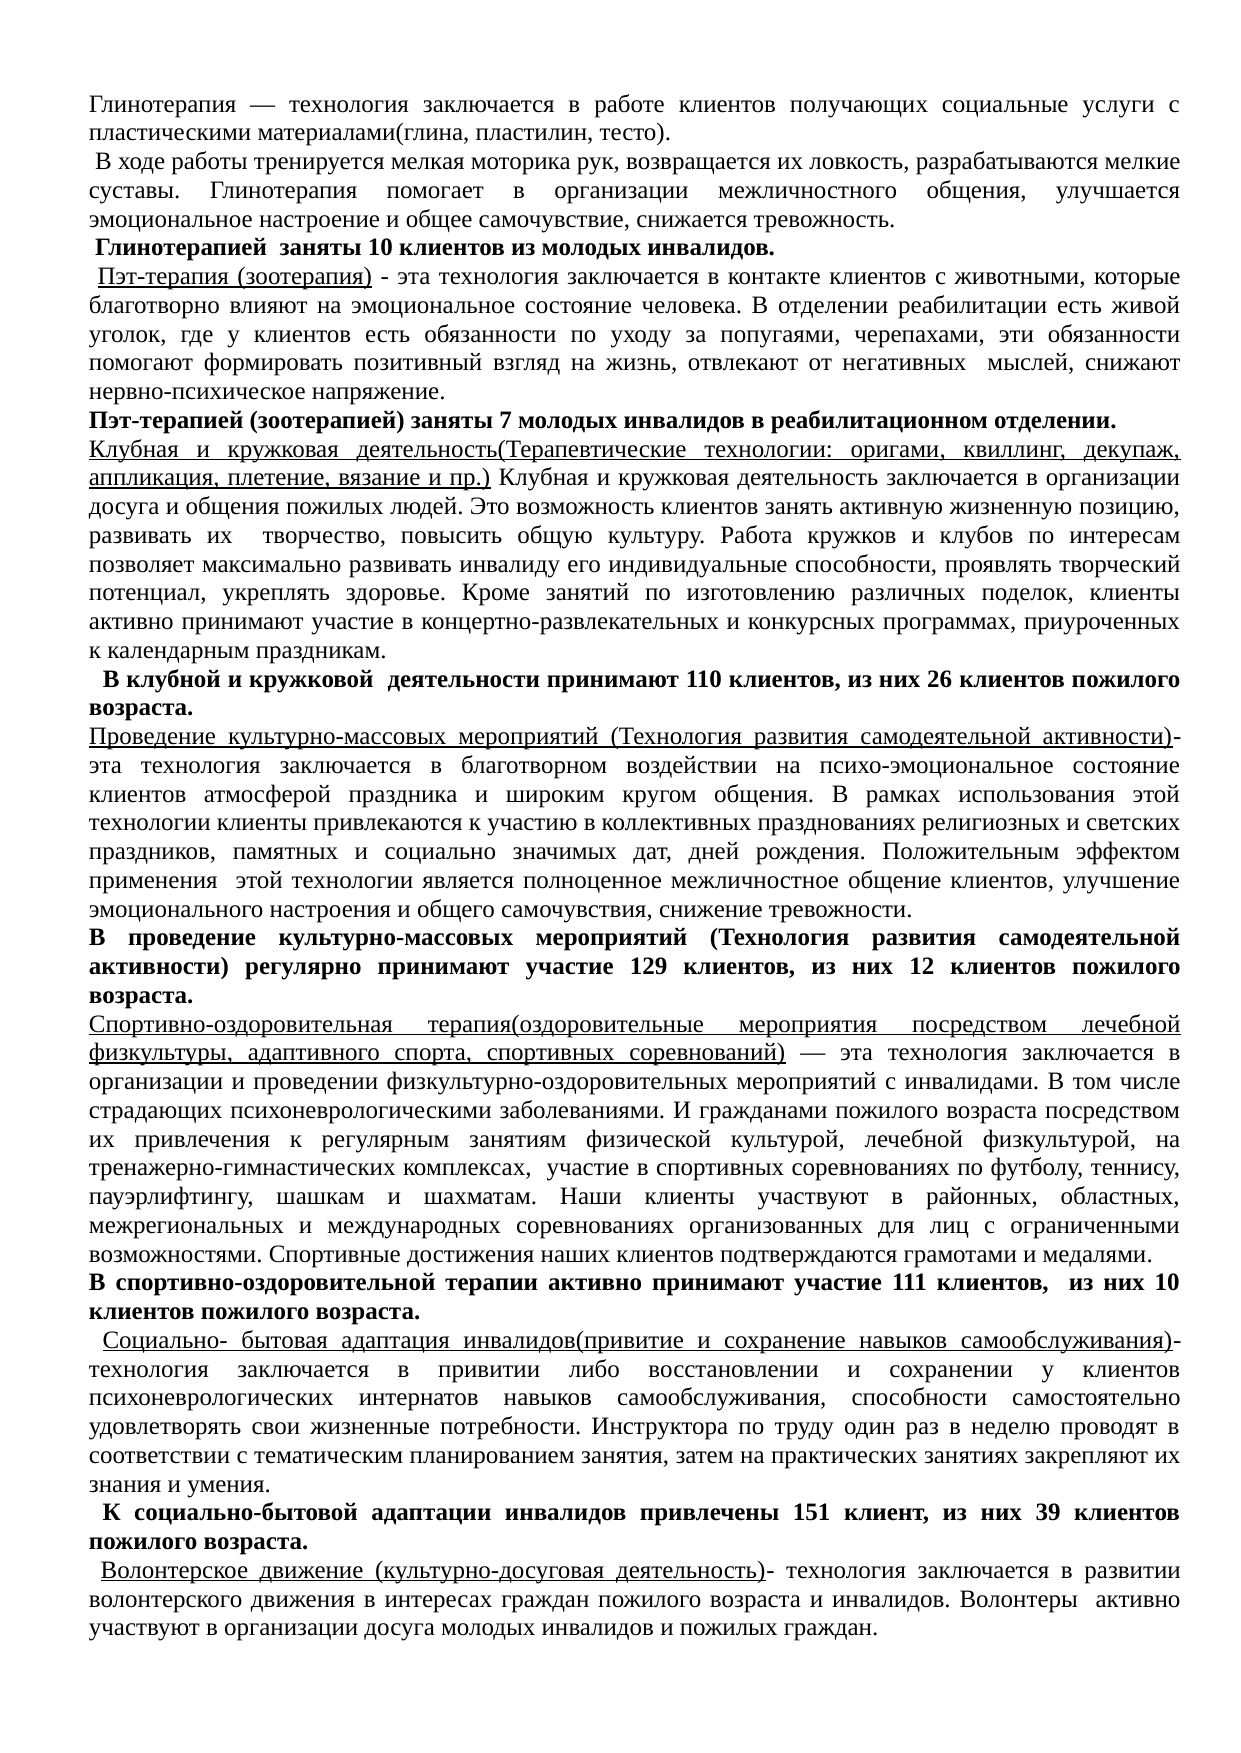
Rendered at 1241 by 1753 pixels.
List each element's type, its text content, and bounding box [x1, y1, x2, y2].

text Социально- бытовая адаптация инвалидов(привитие и сохранение навыков самообслуживания)- технология заключается в привитии либо восстановлении и сохранении у клиентов психоневрологических интернатов навыков самообслуживания, способности самостоятельно удовлетворять свои жизненные потребности. Инструктора по труду один раз в неделю проводят в соответствии с тематическим планированием занятия, затем на практических занятиях закрепляют их знания и умения. [89, 1325, 1181, 1497]
text Пэт-терапией (зоотерапией) заняты 7 молодых инвалидов в реабилитационном отделении. [89, 405, 1181, 434]
text Пэт-терапия (зоотерапия) - эта технология заключается в контакте клиентов с животными, которые благотворно влияют на эмоциональное состояние человека. В отделении реабилитации есть живой уголок, где у клиентов есть обязанности по уходу за попугаями, черепахами, эти обязанности помогают формировать позитивный взгляд на жизнь, отвлекают от негативных мыслей, снижают нервно-психическое напряжение. [89, 261, 1181, 405]
text Клубная и кружковая деятельность(Терапевтические технологии: оригами, квиллинг, декупаж, аппликация, плетение, вязание и пр.) Клубная и кружковая деятельность заключается в организации досуга и общения пожилых людей. Это возможность клиентов занять активную жизненную позицию, развивать их творчество, повысить общую культуру. Работа кружков и клубов по интересам позволяет максимально развивать инвалиду его индивидуальные способности, проявлять творческий потенциал, укреплять здоровье. Кроме занятий по изготовлению различных поделок, клиенты активно принимают участие в концертно-развлекательных и конкурсных программах, приуроченных к календарным праздникам. [89, 460, 1181, 664]
text Волонтерское движение (культурно-досуговая деятельность)- технология заключается в развитии волонтерского движения в интересах граждан пожилого возраста и инвалидов. Волонтеры активно участвуют в организации досуга молодых инвалидов и пожилых граждан. [89, 1555, 1181, 1641]
text Проведение культурно-массовых мероприятий (Технология развития самодеятельной активности)- эта технология заключается в благотворном воздействии на психо-эмоциональное состояние клиентов атмосферой праздника и широким кругом общения. В рамках использования этой технологии клиенты привлекаются к участию в коллективных празднованиях религиозных и светских праздников, памятных и социально значимых дат, дней рождения. Положительным эффектом применения этой технологии является полноценное межличностное общение клиентов, улучшение эмоционального настроения и общего самочувствия, снижение тревожности. [89, 721, 1181, 922]
text В проведение культурно-массовых мероприятий (Технология развития самодеятельной активности) регулярно принимают участие 129 клиентов, из них 12 клиентов пожилого возраста. [89, 922, 1181, 1009]
text Глинотерапией заняты 10 клиентов из молодых инвалидов. [89, 232, 1181, 261]
text Спортивно-оздоровительная терапия(оздоровительные мероприятия посредством лечебной физкультуры, адаптивного спорта, спортивных соревнований) — эта технология заключается в организации и проведении физкультурно-оздоровительных мероприятий с инвалидами. В том числе страдающих психоневрологическими заболеваниями. И гражданами пожилого возраста посредством их привлечения к регулярным занятиям физической культурой, лечебной физкультурой, на тренажерно-гимнастических комплексах, участие в спортивных соревнованиях по футболу, теннису, пауэрлифтингу, шашкам и шахматам. Наши клиенты участвуют в районных, областных, межрегиональных и международных соревнованиях организованных для лиц с ограниченными возможностями. Спортивные достижения наших клиентов подтверждаются грамотами и медалями. [89, 1035, 1181, 1267]
text В клубной и кружковой деятельности принимают 110 клиентов, из них 26 клиентов пожилого возраста. [89, 664, 1181, 721]
text К социально-бытовой адаптации инвалидов привлечены 151 клиент, из них 39 клиентов пожилого возраста. [89, 1497, 1181, 1555]
text В ходе работы тренируется мелкая моторика рук, возвращается их ловкость, разрабатываются мелкие суставы. Глинотерапия помогает в организации межличностного общения, улучшается эмоциональное настроение и общее самочувствие, снижается тревожность. [89, 146, 1181, 232]
text В спортивно-оздоровительной терапии активно принимают участие 111 клиентов, из них 10 клиентов пожилого возраста. [89, 1267, 1181, 1325]
text Глинотерапия — технология заключается в работе клиентов получающих социальные услуги с пластическими материалами(глина, пластилин, тесто). [89, 89, 1181, 146]
